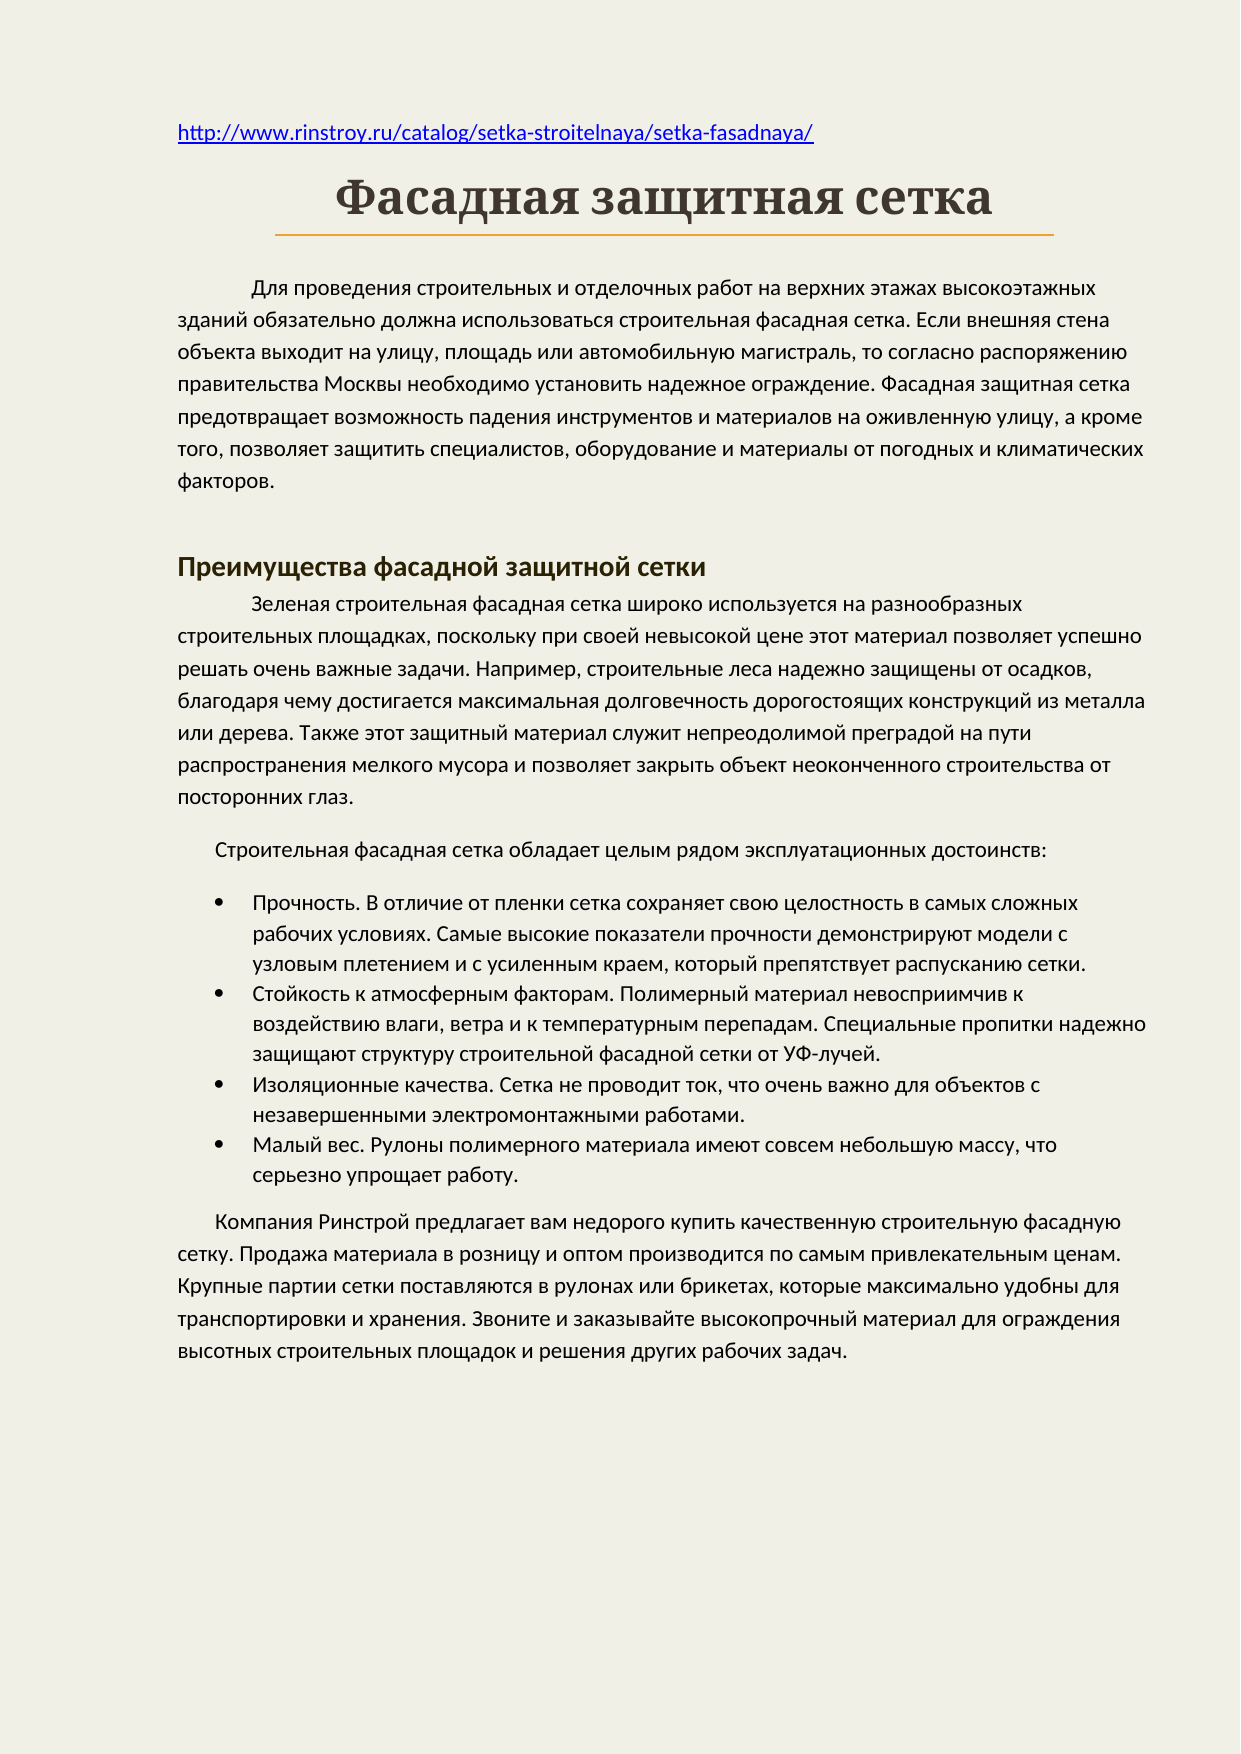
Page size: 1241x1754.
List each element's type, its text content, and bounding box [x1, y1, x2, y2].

text Компания Ринстрой предлагает вам недорого купить качественную строительную фасадную сетку. Продажа материала в розницу и оптом производится по самым привлекательным ценам. Крупные партии сетки поставляются в рулонах или брикетах, которые максимально удобны для транспортировки и хранения. Звоните и заказывайте высокопрочный материал для ограждения высотных строительных площадок и решения других рабочих задач. [177, 1207, 1152, 1364]
text http://www.rinstroy.ru/catalog/setka-stroitelnaya/setka-fasadnaya/ [177, 118, 1152, 146]
list Стойкость к атмосферным факторам. Полимерный материал невосприимчив к воздействию влаги, ветра и к температурным перепадам. Специальные пропитки надежно защищают структуру строительной фасадной сетки от УФ-лучей. [215, 979, 1152, 1067]
list Малый вес. Рулоны полимерного материала имеют совсем небольшую массу, что серьезно упрощает работу. [215, 1130, 1152, 1188]
text Зеленая строительная фасадная сетка широко используется на разнообразных строительных площадках, поскольку при своей невысокой цене этот материал позволяет успешно решать очень важные задачи. Например, строительные леса надежно защищены от осадков, благодаря чему достигается максимальная долговечность дорогостоящих конструкций из металла или дерева. Также этот защитный материал служит непреодолимой преградой на пути распространения мелкого мусора и позволяет закрыть объект неоконченного строительства от посторонних глаз. [177, 589, 1152, 810]
list Изоляционные качества. Сетка не проводит ток, что очень важно для объектов с незавершенными электромонтажными работами. [215, 1070, 1152, 1128]
text Для проведения строительных и отделочных работ на верхних этажах высокоэтажных зданий обязательно должна использоваться строительная фасадная сетка. Если внешняя стена объекта выходит на улицу, площадь или автомобильную магистраль, то согласно распоряжению правительства Москвы необходимо установить надежное ограждение. Фасадная защитная сетка предотвращает возможность падения инструментов и материалов на оживленную улицу, а кроме того, позволяет защитить специалистов, оборудование и материалы от погодных и климатических факторов. [177, 273, 1152, 494]
text Преимущества фасадной защитной сетки [177, 548, 1152, 584]
text Строительная фасадная сетка обладает целым рядом эксплуатационных достоинств: [177, 835, 1152, 863]
list Прочность. В отличие от пленки сетка сохраняет свою целостность в самых сложных рабочих условиях. Самые высокие показатели прочности демонстрируют модели с узловым плетением и с усиленным краем, который препятствует распусканию сетки. [215, 888, 1152, 977]
text Фасадная защитная сетка [275, 171, 1054, 234]
